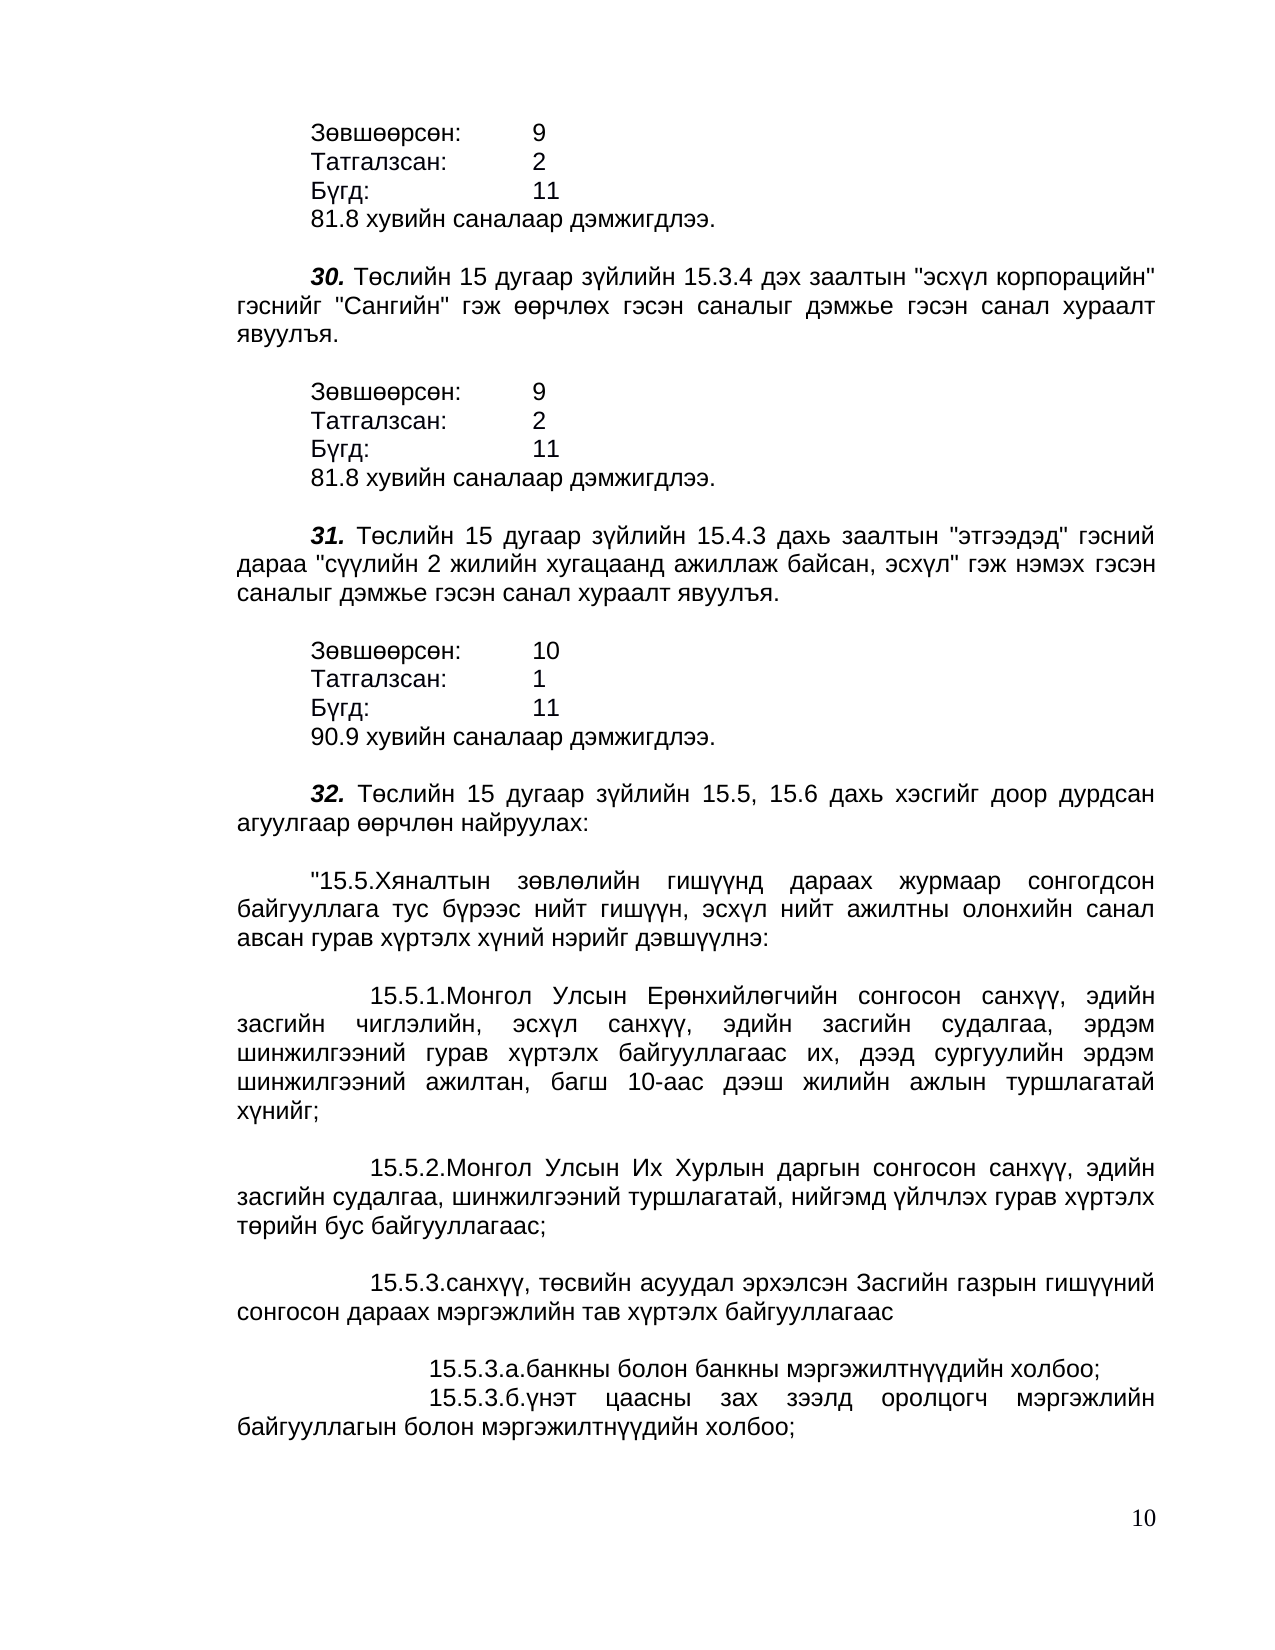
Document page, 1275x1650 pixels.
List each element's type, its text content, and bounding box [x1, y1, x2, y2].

text Бүгд: 11 [237, 434, 1156, 463]
list 15.5.3.б.үнэт цаасны зах зээлд оролцогч мэргэжлийн байгууллагын болон мэргэжилтнүүдийн холбоо; [237, 1383, 1156, 1441]
text 15.5.2.Монгол Улсын Их Хурлын даргын сонгосон санхүү, эдийн засгийн судалгаа, шинжилгээний туршлагатай, нийгэмд үйлчлэх гурав хүртэлх төрийн бус байгууллагаас; [237, 1153, 1156, 1239]
text Татгалзсан: 2 [237, 147, 1156, 176]
text Бүгд: 11 [237, 176, 1156, 204]
text 32. Төслийн 15 дугаар зүйлийн 15.5, 15.6 дахь хэсгийг доор дурдсан агуулгаар өөрчлөн найруулах: [237, 779, 1156, 837]
list 15.5.3.а.банкны болон банкны мэргэжилтнүүдийн холбоо; [237, 1354, 1156, 1383]
text Татгалзсан: 1 [237, 664, 1156, 693]
text Зөвшөөрсөн: 9 [237, 118, 1156, 147]
text "15.5.Хяналтын зөвлөлийн гишүүнд дараах журмаар сонгогдсон байгууллага тус бүрээс нийт гишүүн, эсхүл нийт ажилтны олонхийн санал авсан гурав хүртэлх хүний нэрийг дэвшүүлнэ: [237, 866, 1156, 952]
text 81.8 хувийн саналаар дэмжигдлээ. [237, 463, 1156, 492]
text 81.8 хувийн саналаар дэмжигдлээ. [237, 204, 1156, 233]
text 30. Төслийн 15 дугаар зүйлийн 15.3.4 дэх заалтын "эсхүл корпорацийн" гэснийг "Сангийн" гэж өөрчлөх гэсэн саналыг дэмжье гэсэн санал хураалт явуулъя. [237, 262, 1156, 348]
text Зөвшөөрсөн: 9 [237, 377, 1156, 406]
text 90.9 хувийн саналаар дэмжигдлээ. [237, 722, 1156, 751]
text 31. Төслийн 15 дугаар зүйлийн 15.4.3 дахь заалтын "этгээдэд" гэсний дараа "сүүлийн 2 жилийн хугацаанд ажиллаж байсан, эсхүл" гэж нэмэх гэсэн саналыг дэмжье гэсэн санал хураалт явуулъя. [237, 521, 1156, 607]
list 15.5.3.санхүү, төсвийн асуудал эрхэлсэн Засгийн газрын гишүүний сонгосон дараах мэргэжлийн тав хүртэлх байгууллагаас [237, 1268, 1156, 1326]
text Татгалзсан: 2 [237, 406, 1156, 434]
text Бүгд: 11 [237, 693, 1156, 722]
text Зөвшөөрсөн: 10 [237, 636, 1156, 664]
text 15.5.1.Монгол Улсын Ерөнхийлөгчийн сонгосон санхүү, эдийн засгийн чиглэлийн, эсхүл санхүү, эдийн засгийн судалгаа, эрдэм шинжилгээний гурав хүртэлх байгууллагаас их, дээд сургуулийн эрдэм шинжилгээний ажилтан, багш 10-аас дээш жилийн ажлын туршлагатай хүнийг; [237, 981, 1156, 1124]
